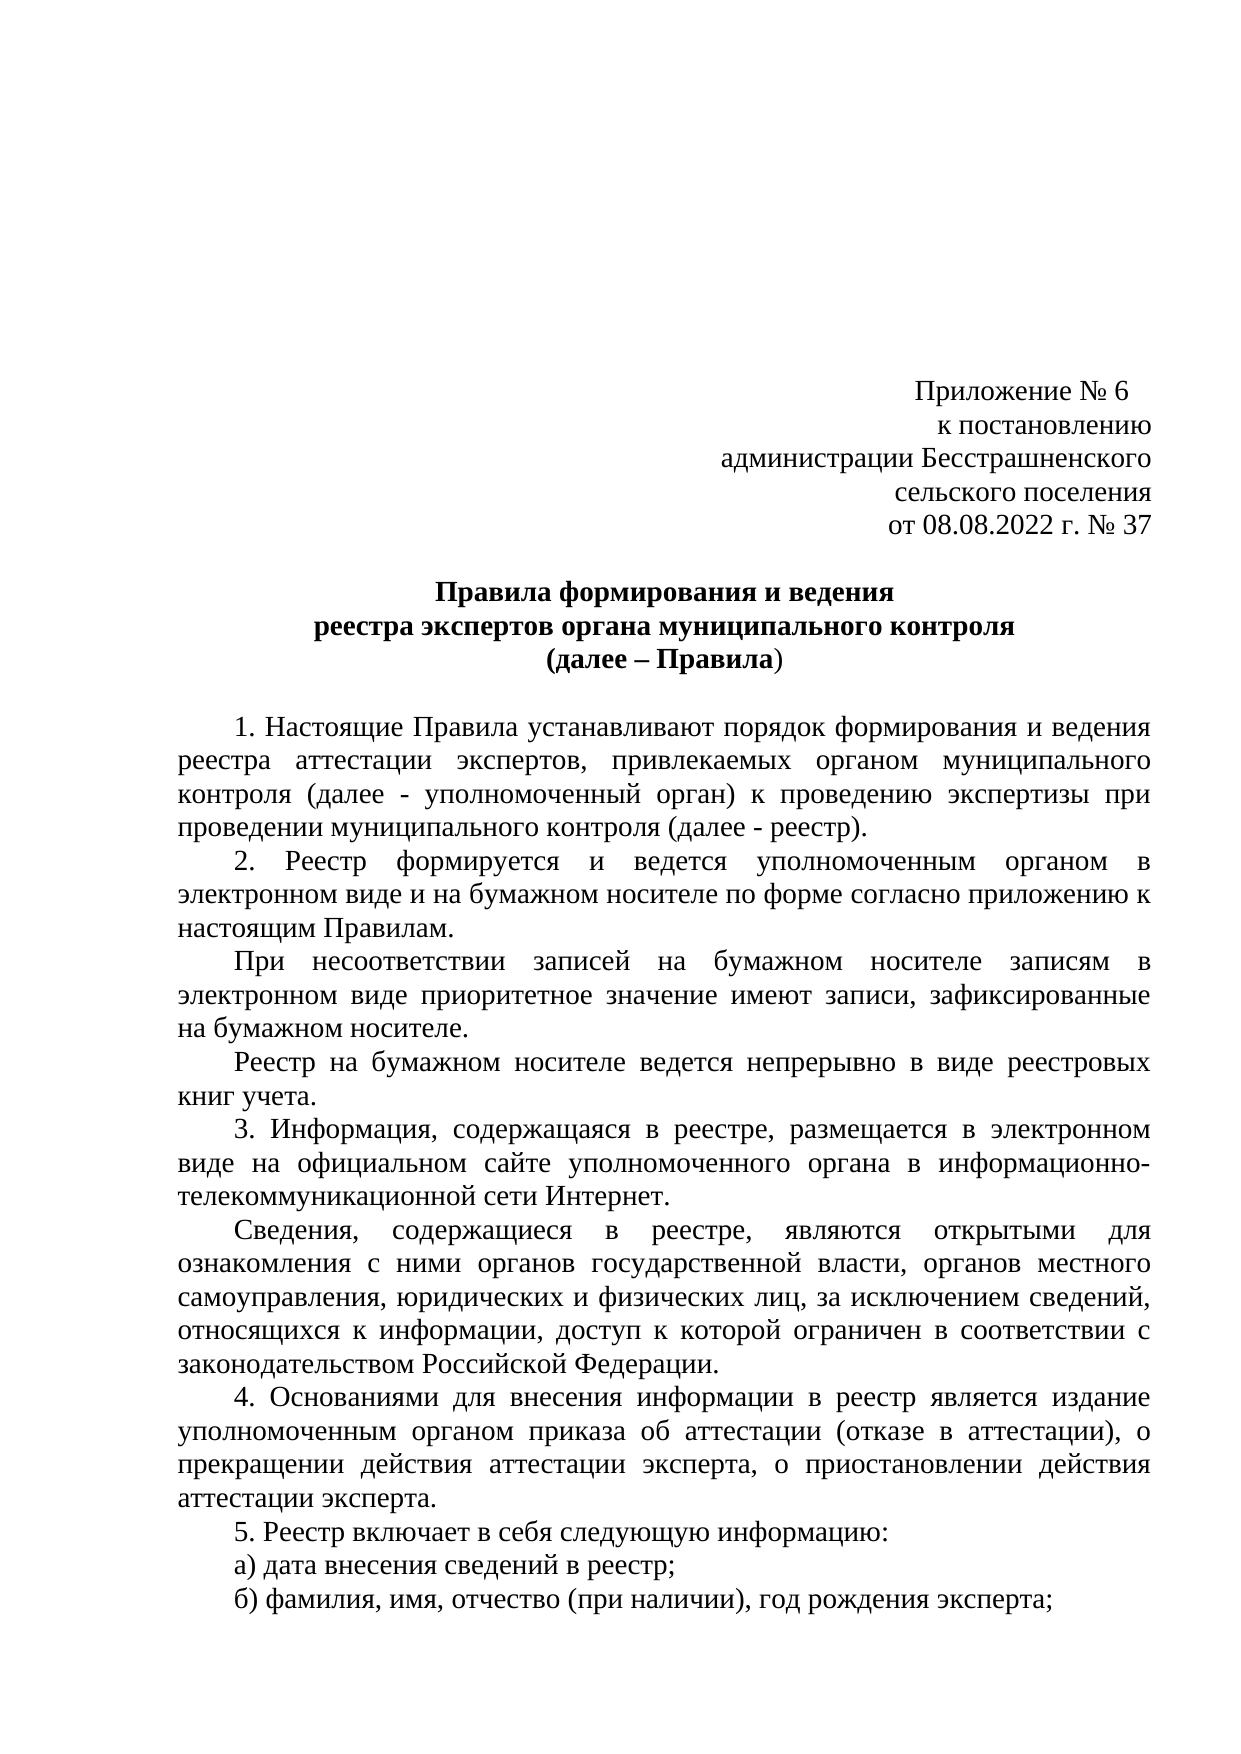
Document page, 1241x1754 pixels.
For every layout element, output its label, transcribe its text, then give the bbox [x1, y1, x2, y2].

text Сведения, содержащиеся в реестре, являются открытыми для ознакомления с ними органов государственной власти, органов местного самоуправления, юридических и физических лиц, за исключением сведений, относящихся к информации, доступ к которой ограничен в соответствии с законодательством Российской Федерации. [177, 1212, 1152, 1379]
text 5. Реестр включает в себя следующую информацию: [177, 1514, 1152, 1547]
text от 08.08.2022 г. № 37 [177, 507, 1152, 541]
text При несоответствии записей на бумажном носителе записям в электронном виде приоритетное значение имеют записи, зафиксированные на бумажном носителе. [177, 943, 1152, 1044]
text 4. Основаниями для внесения информации в реестр является издание уполномоченным органом приказа об аттестации (отказе в аттестации), о прекращении действия аттестации эксперта, о приостановлении действия аттестации эксперта. [177, 1379, 1152, 1514]
text а) дата внесения сведений в реестр; [177, 1547, 1152, 1581]
text Приложение № 6 [177, 373, 1152, 407]
text б) фамилия, имя, отчество (при наличии), год рождения эксперта; [177, 1581, 1152, 1614]
text 3. Информация, содержащаяся в реестре, размещается в электронном виде на официальном сайте уполномоченного органа в информационно-телекоммуникационной сети Интернет. [177, 1111, 1152, 1212]
text реестра экспертов органа муниципального контроля [177, 608, 1152, 642]
text 1. Настоящие Правила устанавливают порядок формирования и ведения реестра аттестации экспертов, привлекаемых органом муниципального контроля (далее - уполномоченный орган) к проведению экспертизы при проведении муниципального контроля (далее - реестр). [177, 709, 1152, 843]
text сельского поселения [177, 474, 1152, 507]
text Реестр на бумажном носителе ведется непрерывно в виде реестровых книг учета. [177, 1044, 1152, 1111]
text 2. Реестр формируется и ведется уполномоченным органом в электронном виде и на бумажном носителе по форме согласно приложению к настоящим Правилам. [177, 843, 1152, 943]
text Правила формирования и ведения [177, 574, 1152, 608]
text (далее – Правила) [177, 642, 1152, 675]
text администрации Бесстрашненского [177, 440, 1152, 474]
text к постановлению [177, 407, 1152, 440]
